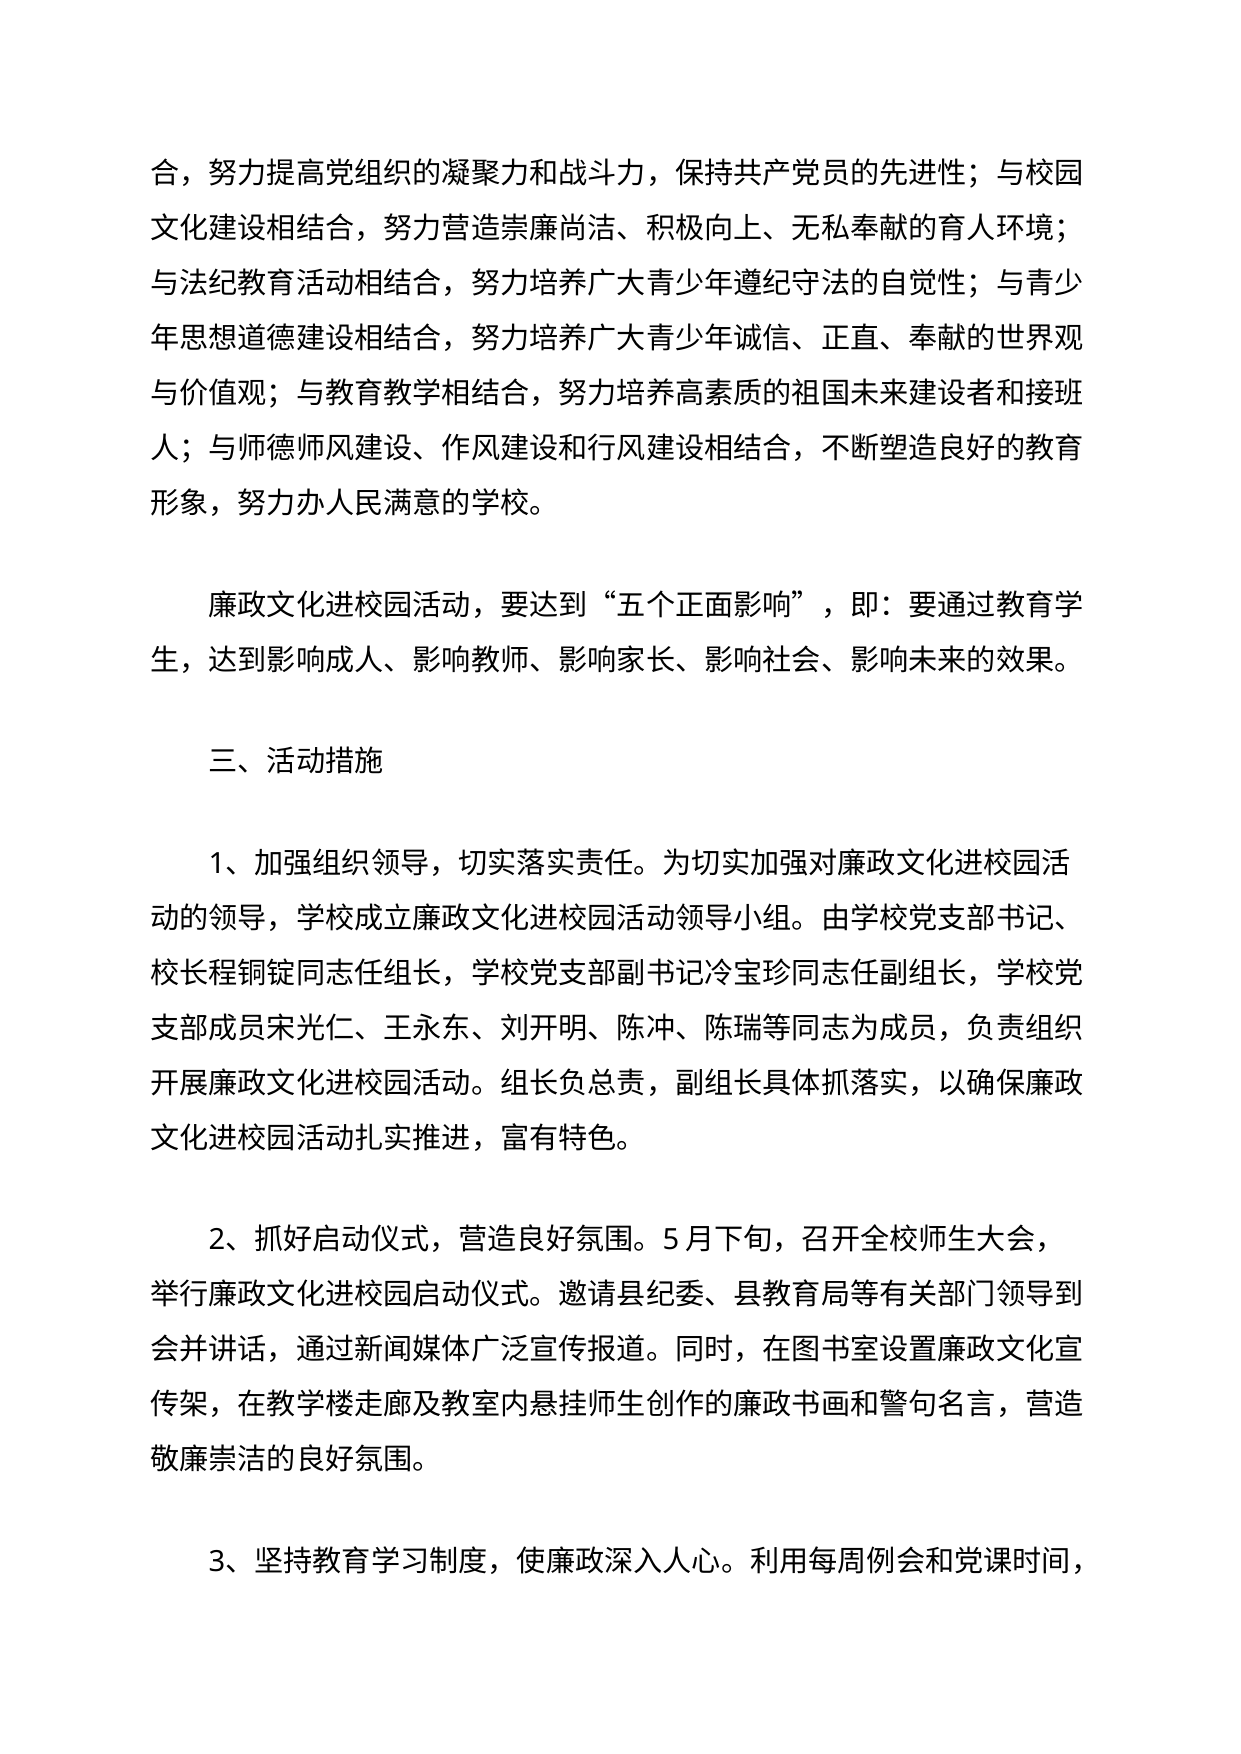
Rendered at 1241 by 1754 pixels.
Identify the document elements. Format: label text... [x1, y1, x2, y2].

text 2、抓好启动仪式，营造良好氛围。5月下旬，召开全校师生大会，举行廉政文化进校园启动仪式。邀请县纪委、县教育局等有关部门领导到会并讲话，通过新闻媒体广泛宣传报道。同时，在图书室设置廉政文化宣传架，在教学楼走廊及教室内悬挂师生创作的廉政书画和警句名言，营造敬廉崇洁的良好氛围。 [150, 1216, 1090, 1478]
text 三、活动措施 [150, 738, 1090, 780]
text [150, 1537, 1090, 1580]
text 1、加强组织领导，切实落实责任。为切实加强对廉政文化进校园活动的领导，学校成立廉政文化进校园活动领导小组。由学校党支部书记、校长程铜锭同志任组长，学校党支部副书记冷宝珍同志任副组长，学校党支部成员宋光仁、王永东、刘开明、陈冲、陈瑞等同志为成员，负责组织开展廉政文化进校园活动。组长负总责，副组长具体抓落实，以确保廉政文化进校园活动扎实推进，富有特色。 [150, 839, 1090, 1156]
text 廉政文化进校园活动，要达到“五个正面影响”，即：要通过教育学生，达到影响成人、影响教师、影响家长、影响社会、影响未来的效果。 [150, 581, 1090, 678]
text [150, 150, 1090, 522]
